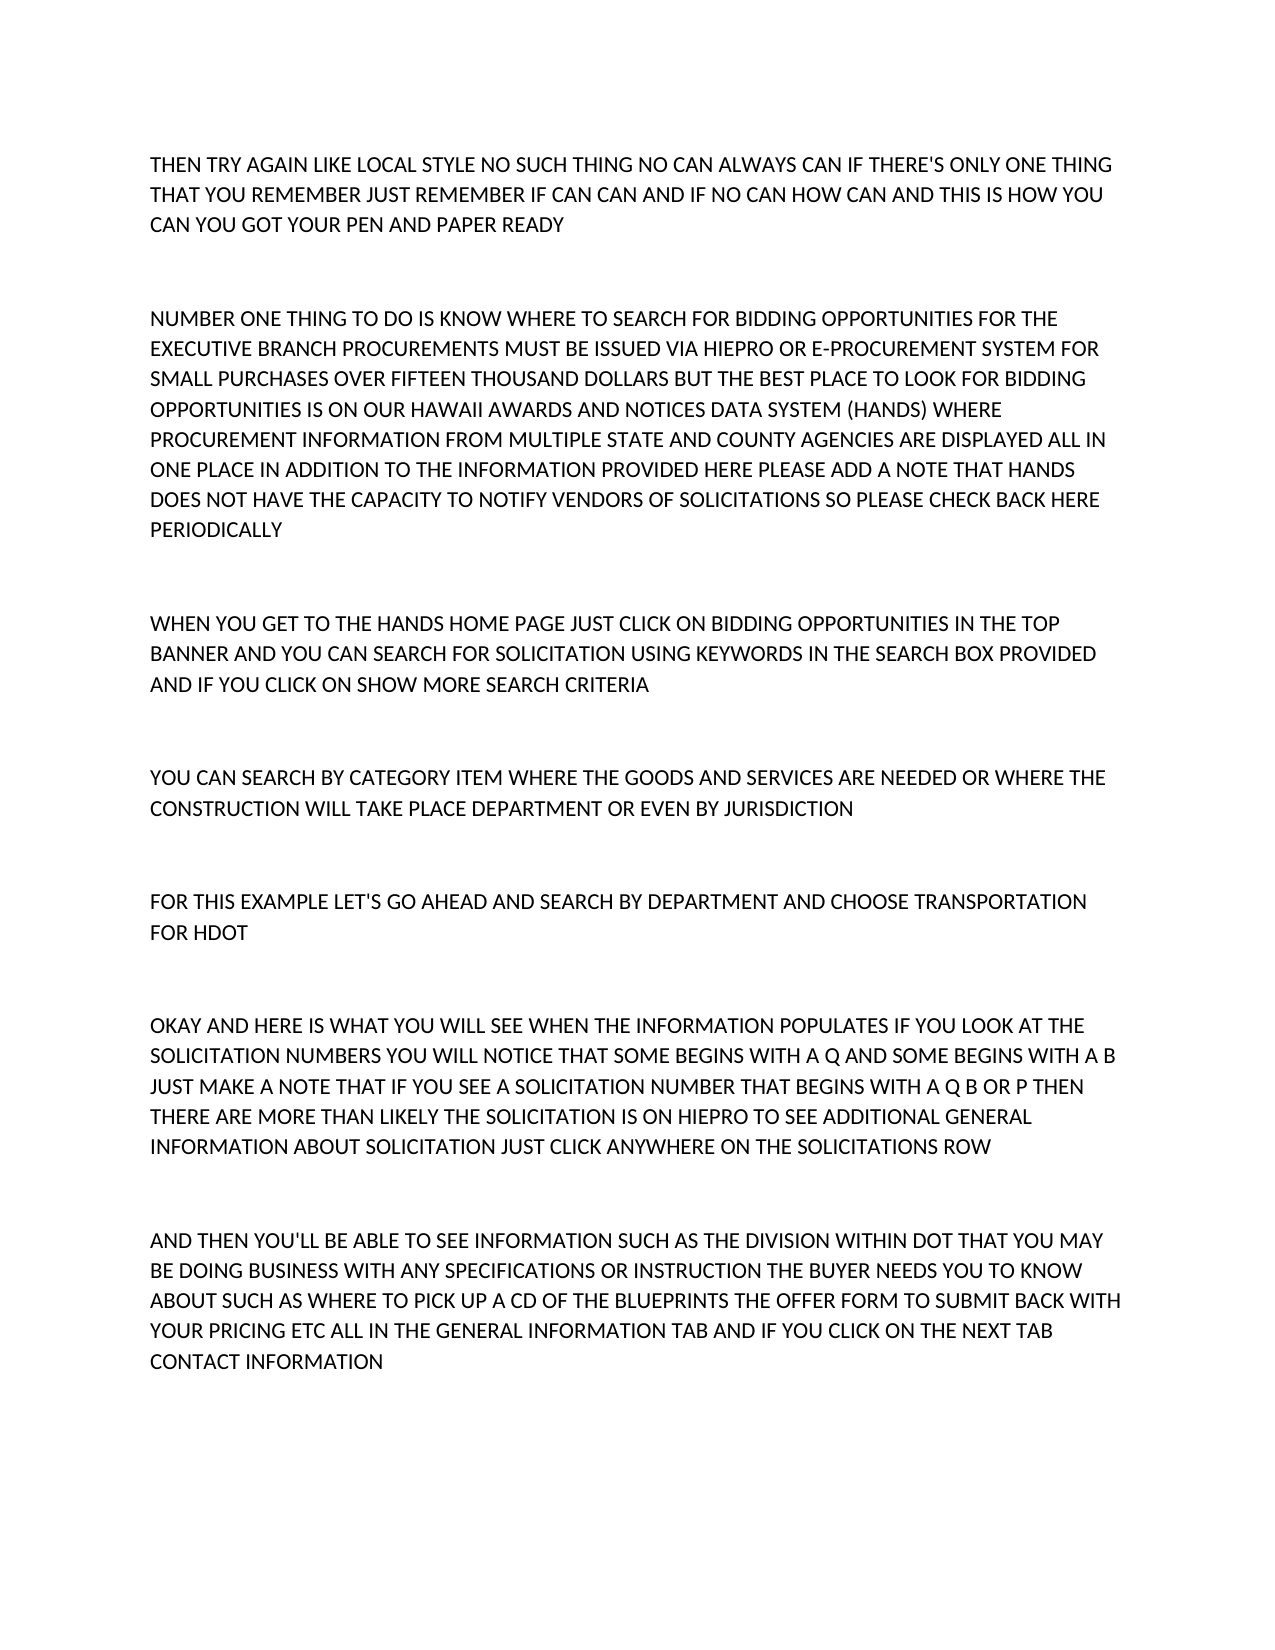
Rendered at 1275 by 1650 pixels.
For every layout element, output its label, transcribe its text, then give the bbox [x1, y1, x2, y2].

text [150, 150, 1125, 238]
text WHEN YOU GET TO THE HANDS HOME PAGE JUST CLICK ON BIDDING OPPORTUNITIES IN THE TOP BANNER AND YOU CAN SEARCH FOR SOLICITATION USING KEYWORDS IN THE SEARCH BOX PROVIDED AND IF YOU CLICK ON SHOW MORE SEARCH CRITERIA [150, 609, 1125, 698]
text YOU CAN SEARCH BY CATEGORY ITEM WHERE THE GOODS AND SERVICES ARE NEEDED OR WHERE THE CONSTRUCTION WILL TAKE PLACE DEPARTMENT OR EVEN BY JURISDICTION [150, 763, 1125, 822]
text OKAY AND HERE IS WHAT YOU WILL SEE WHEN THE INFORMATION POPULATES IF YOU LOOK AT THE SOLICITATION NUMBERS YOU WILL NOTICE THAT SOME BEGINS WITH A Q AND SOME BEGINS WITH A B JUST MAKE A NOTE THAT IF YOU SEE A SOLICITATION NUMBER THAT BEGINS WITH A Q B OR P THEN THERE ARE MORE THAN LIKELY THE SOLICITATION IS ON HIEPRO TO SEE ADDITIONAL GENERAL INFORMATION ABOUT SOLICITATION JUST CLICK ANYWHERE ON THE SOLICITATIONS ROW [150, 1011, 1125, 1160]
text AND THEN YOU'LL BE ABLE TO SEE INFORMATION SUCH AS THE DIVISION WITHIN DOT THAT YOU MAY BE DOING BUSINESS WITH ANY SPECIFICATIONS OR INSTRUCTION THE BUYER NEEDS YOU TO KNOW ABOUT SUCH AS WHERE TO PICK UP A CD OF THE BLUEPRINTS THE OFFER FORM TO SUBMIT BACK WITH YOUR PRICING ETC ALL IN THE GENERAL INFORMATION TAB AND IF YOU CLICK ON THE NEXT TAB CONTACT INFORMATION [150, 1226, 1125, 1375]
text FOR THIS EXAMPLE LET'S GO AHEAD AND SEARCH BY DEPARTMENT AND CHOOSE TRANSPORTATION FOR HDOT [150, 887, 1125, 946]
text NUMBER ONE THING TO DO IS KNOW WHERE TO SEARCH FOR BIDDING OPPORTUNITIES FOR THE EXECUTIVE BRANCH PROCUREMENTS MUST BE ISSUED VIA HIEPRO OR E-PROCUREMENT SYSTEM FOR SMALL PURCHASES OVER FIFTEEN THOUSAND DOLLARS BUT THE BEST PLACE TO LOOK FOR BIDDING OPPORTUNITIES IS ON OUR HAWAII AWARDS AND NOTICES DATA SYSTEM (HANDS) WHERE PROCUREMENT INFORMATION FROM MULTIPLE STATE AND COUNTY AGENCIES ARE DISPLAYED ALL IN ONE PLACE IN ADDITION TO THE INFORMATION PROVIDED HERE PLEASE ADD A NOTE THAT HANDS DOES NOT HAVE THE CAPACITY TO NOTIFY VENDORS OF SOLICITATIONS SO PLEASE CHECK BACK HERE PERIODICALLY [150, 304, 1125, 544]
